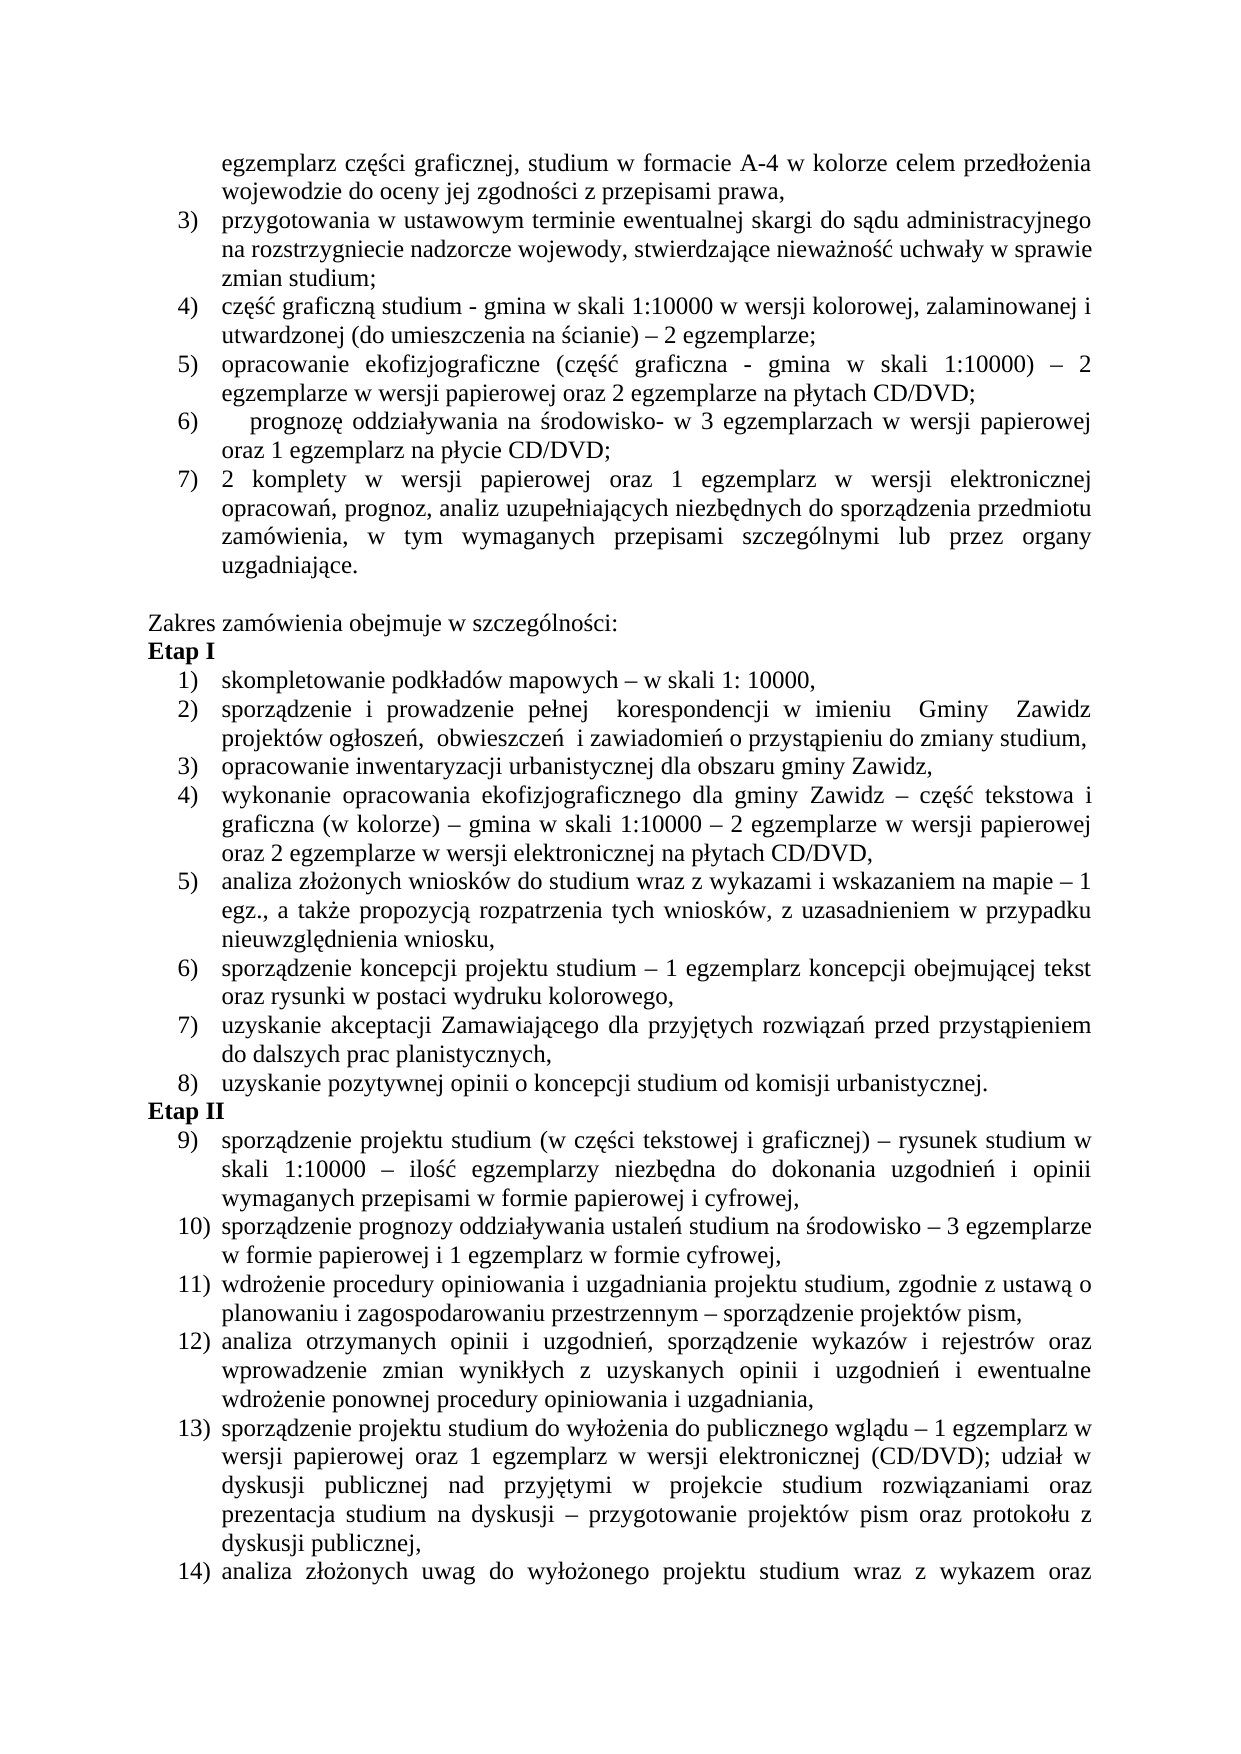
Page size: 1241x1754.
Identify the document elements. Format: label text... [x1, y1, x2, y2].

list część graficzną studium - gmina w skali 1:10000 w wersji kolorowej, zalaminowanej i utwardzonej (do umieszczenia na ścianie) – 2 egzemplarze; [177, 291, 1093, 349]
list analiza otrzymanych opinii i uzgodnień, sporządzenie wykazów i rejestrów oraz wprowadzenie zmian wynikłych z uzyskanych opinii i uzgodnień i ewentualne wdrożenie ponownej procedury opiniowania i uzgadniania, [177, 1326, 1093, 1413]
list uzyskanie pozytywnej opinii o koncepcji studium od komisji urbanistycznej. [177, 1068, 1093, 1096]
list sporządzenie koncepcji projektu studium – 1 egzemplarz koncepcji obejmującej tekst oraz rysunki w postaci wydruku kolorowego, [177, 953, 1093, 1010]
list skompletowanie podkładów mapowych – w skali 1: 10000, [177, 665, 1093, 694]
text Etap II [148, 1096, 1093, 1125]
text Etap I [148, 636, 1093, 665]
list prognozę oddziaływania na środowisko- w 3 egzemplarzach w wersji papierowej oraz 1 egzemplarz na płycie CD/DVD; [177, 406, 1093, 464]
list analiza złożonych wniosków do studium wraz z wykazami i wskazaniem na mapie – 1 egz., a także propozycją rozpatrzenia tych wniosków, z uzasadnieniem w przypadku nieuwzględnienia wniosku, [177, 866, 1093, 953]
text Zakres zamówienia obejmuje w szczególności: [148, 608, 1093, 636]
list sporządzenie i prowadzenie pełnej korespondencji w imieniu Gminy Zawidz projektów ogłoszeń, obwieszczeń i zawiadomień o przystąpieniu do zmiany studium, [177, 694, 1093, 751]
list uzyskanie akceptacji Zamawiającego dla przyjętych rozwiązań przed przystąpieniem do dalszych prac planistycznych, [177, 1010, 1093, 1068]
list opracowanie inwentaryzacji urbanistycznej dla obszaru gminy Zawidz, [177, 751, 1093, 780]
list wykonanie opracowania ekofizjograficznego dla gminy Zawidz – część tekstowa i graficzna (w kolorze) – gmina w skali 1:10000 – 2 egzemplarze w wersji papierowej oraz 2 egzemplarze w wersji elektronicznej na płytach CD/DVD, [177, 780, 1093, 866]
list sporządzenie projektu studium (w części tekstowej i graficznej) – rysunek studium w skali 1:10000 – ilość egzemplarzy niezbędna do dokonania uzgodnień i opinii wymaganych przepisami w formie papierowej i cyfrowej, [177, 1125, 1093, 1211]
list sporządzenie prognozy oddziaływania ustaleń studium na środowisko – 3 egzemplarze w formie papierowej i 1 egzemplarz w formie cyfrowej, [177, 1211, 1093, 1269]
list opracowanie ekofizjograficzne (część graficzna - gmina w skali 1:10000) – 2 egzemplarze w wersji papierowej oraz 2 egzemplarze na płytach CD/DVD; [177, 349, 1093, 406]
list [177, 1556, 1093, 1585]
list przygotowania w ustawowym terminie ewentualnej skargi do sądu administracyjnego na rozstrzygniecie nadzorcze wojewody, stwierdzające nieważność uchwały w sprawie zmian studium; [177, 205, 1093, 291]
list wdrożenie procedury opiniowania i uzgadniania projektu studium, zgodnie z ustawą o planowaniu i zagospodarowaniu przestrzennym – sporządzenie projektów pism, [177, 1269, 1093, 1326]
list sporządzenie projektu studium do wyłożenia do publicznego wglądu – 1 egzemplarz w wersji papierowej oraz 1 egzemplarz w wersji elektronicznej (CD/DVD); udział w dyskusji publicznej nad przyjętymi w projekcie studium rozwiązaniami oraz prezentacja studium na dyskusji – przygotowanie projektów pism oraz protokołu z dyskusji publicznej, [177, 1413, 1093, 1556]
list 2 komplety w wersji papierowej oraz 1 egzemplarz w wersji elektronicznej opracowań, prognoz, analiz uzupełniających niezbędnych do sporządzenia przedmiotu zamówienia, w tym wymaganych przepisami szczególnymi lub przez organy uzgadniające. [177, 464, 1093, 579]
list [177, 148, 1093, 205]
